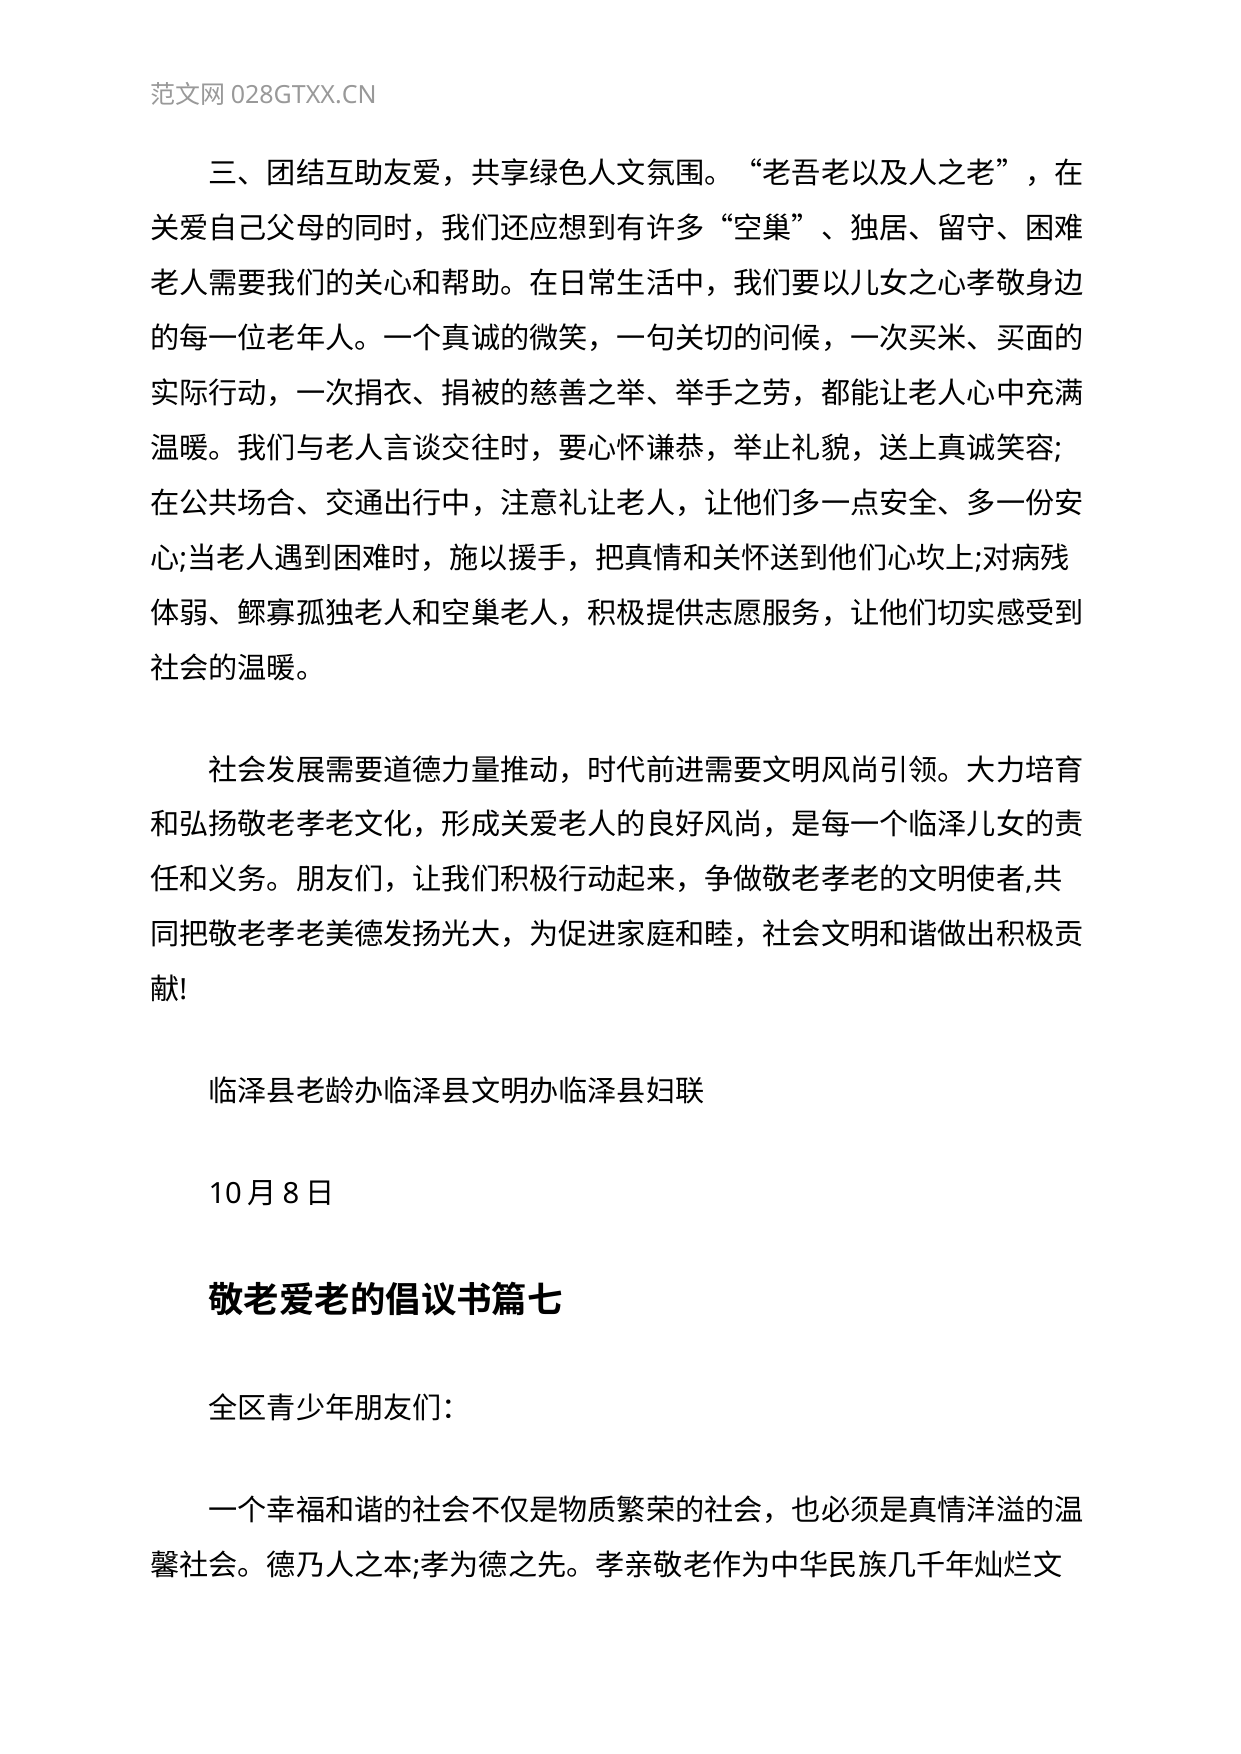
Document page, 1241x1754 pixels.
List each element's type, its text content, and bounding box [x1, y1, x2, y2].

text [150, 1487, 1090, 1584]
text 10月8日 [150, 1169, 1090, 1212]
text 全区青少年朋友们： [150, 1385, 1090, 1427]
text 社会发展需要道德力量推动，时代前进需要文明风尚引领。大力培育和弘扬敬老孝老文化，形成关爱老人的良好风尚，是每一个临泽儿女的责任和义务。朋友们，让我们积极行动起来，争做敬老孝老的文明使者,共同把敬老孝老美德发扬光大，为促进家庭和睦，社会文明和谐做出积极贡献! [150, 746, 1090, 1008]
text 三、团结互助友爱，共享绿色人文氛围。“老吾老以及人之老”，在关爱自己父母的同时，我们还应想到有许多“空巢”、独居、留守、困难老人需要我们的关心和帮助。在日常生活中，我们要以儿女之心孝敬身边的每一位老年人。一个真诚的微笑，一句关切的问候，一次买米、买面的实际行动，一次捐衣、捐被的慈善之举、举手之劳，都能让老人心中充满温暖。我们与老人言谈交往时，要心怀谦恭，举止礼貌，送上真诚笑容;在公共场合、交通出行中，注意礼让老人，让他们多一点安全、多一份安心;当老人遇到困难时，施以援手，把真情和关怀送到他们心坎上;对病残体弱、鳏寡孤独老人和空巢老人，积极提供志愿服务，让他们切实感受到社会的温暖。 [150, 150, 1090, 687]
text 临泽县老龄办临泽县文明办临泽县妇联 [150, 1068, 1090, 1110]
text 敬老爱老的倡议书篇七 [150, 1271, 1090, 1323]
